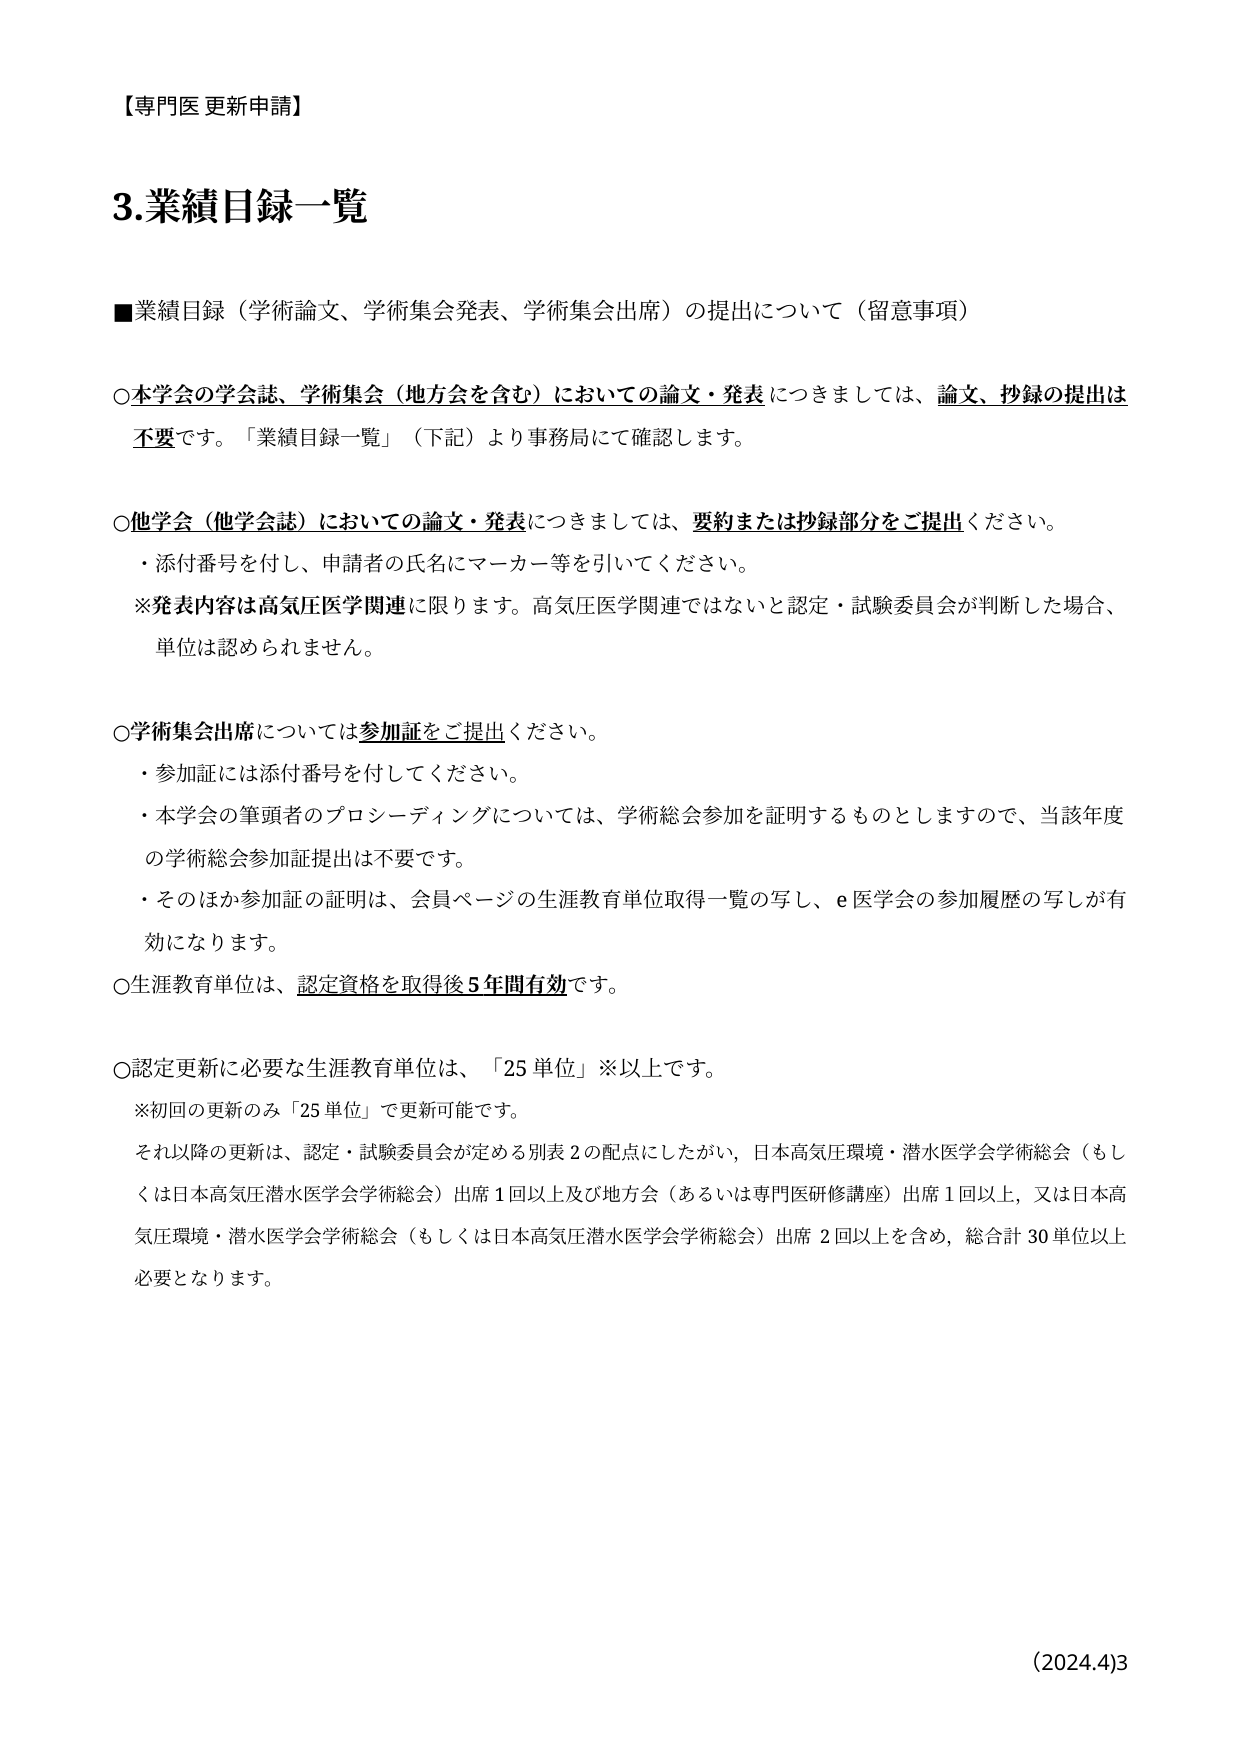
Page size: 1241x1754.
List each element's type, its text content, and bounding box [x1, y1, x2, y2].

text ○認定更新に必要な生涯教育単位は、「25単位」※以上です。 [112, 1046, 1128, 1088]
text ・添付番号を付し、申請者の氏名にマーカー等を引いてください。 [134, 541, 1128, 583]
text ※発表内容は高気圧医学関連に限ります。高気圧医学関連ではないと認定・試験委員会が判断した場合、単位は認められません。 [134, 583, 1128, 668]
text ○学術集会出席については参加証をご提出ください。 [112, 710, 1128, 752]
text ※初回の更新のみ「25単位」で更新可能です。 [134, 1088, 1128, 1131]
text ・そのほか参加証の証明は、会員ページの生涯教育単位取得一覧の写し、e医学会の参加履歴の写しが有効になります。 [134, 878, 1128, 962]
text ○生涯教育単位は、認定資格を取得後5年間有効です。 [112, 962, 1128, 1004]
text 3.業績目録一覧 [112, 163, 1128, 247]
text ○他学会（他学会誌）においての論文・発表につきましては、要約または抄録部分をご提出ください。 [112, 499, 1128, 541]
text ○本学会の学会誌、学術集会（地方会を含む）においての論文・発表につきましては、論文、抄録の提出は不要です。「業績目録一覧」（下記）より事務局にて確認します。 [112, 373, 1128, 457]
text それ以降の更新は、認定・試験委員会が定める別表2の配点にしたがい，日本高気圧環境・潜水医学会学術総会（もしくは日本高気圧潜水医学会学術総会）出席1回以上及び地方会（あるいは専門医研修講座）出席１回以上，又は日本高気圧環境・潜水医学会学術総会（もしくは日本高気圧潜水医学会学術総会）出席2回以上を含め，総合計 30単位以上必要となります。 [134, 1131, 1128, 1299]
text ■業績目録（学術論文、学術集会発表、学術集会出席）の提出について（留意事項） [112, 289, 1128, 331]
text ・本学会の筆頭者のプロシーディングについては、学術総会参加を証明するものとしますので、当該年度の学術総会参加証提出は不要です。 [134, 794, 1128, 878]
text ・参加証には添付番号を付してください。 [134, 752, 1128, 794]
